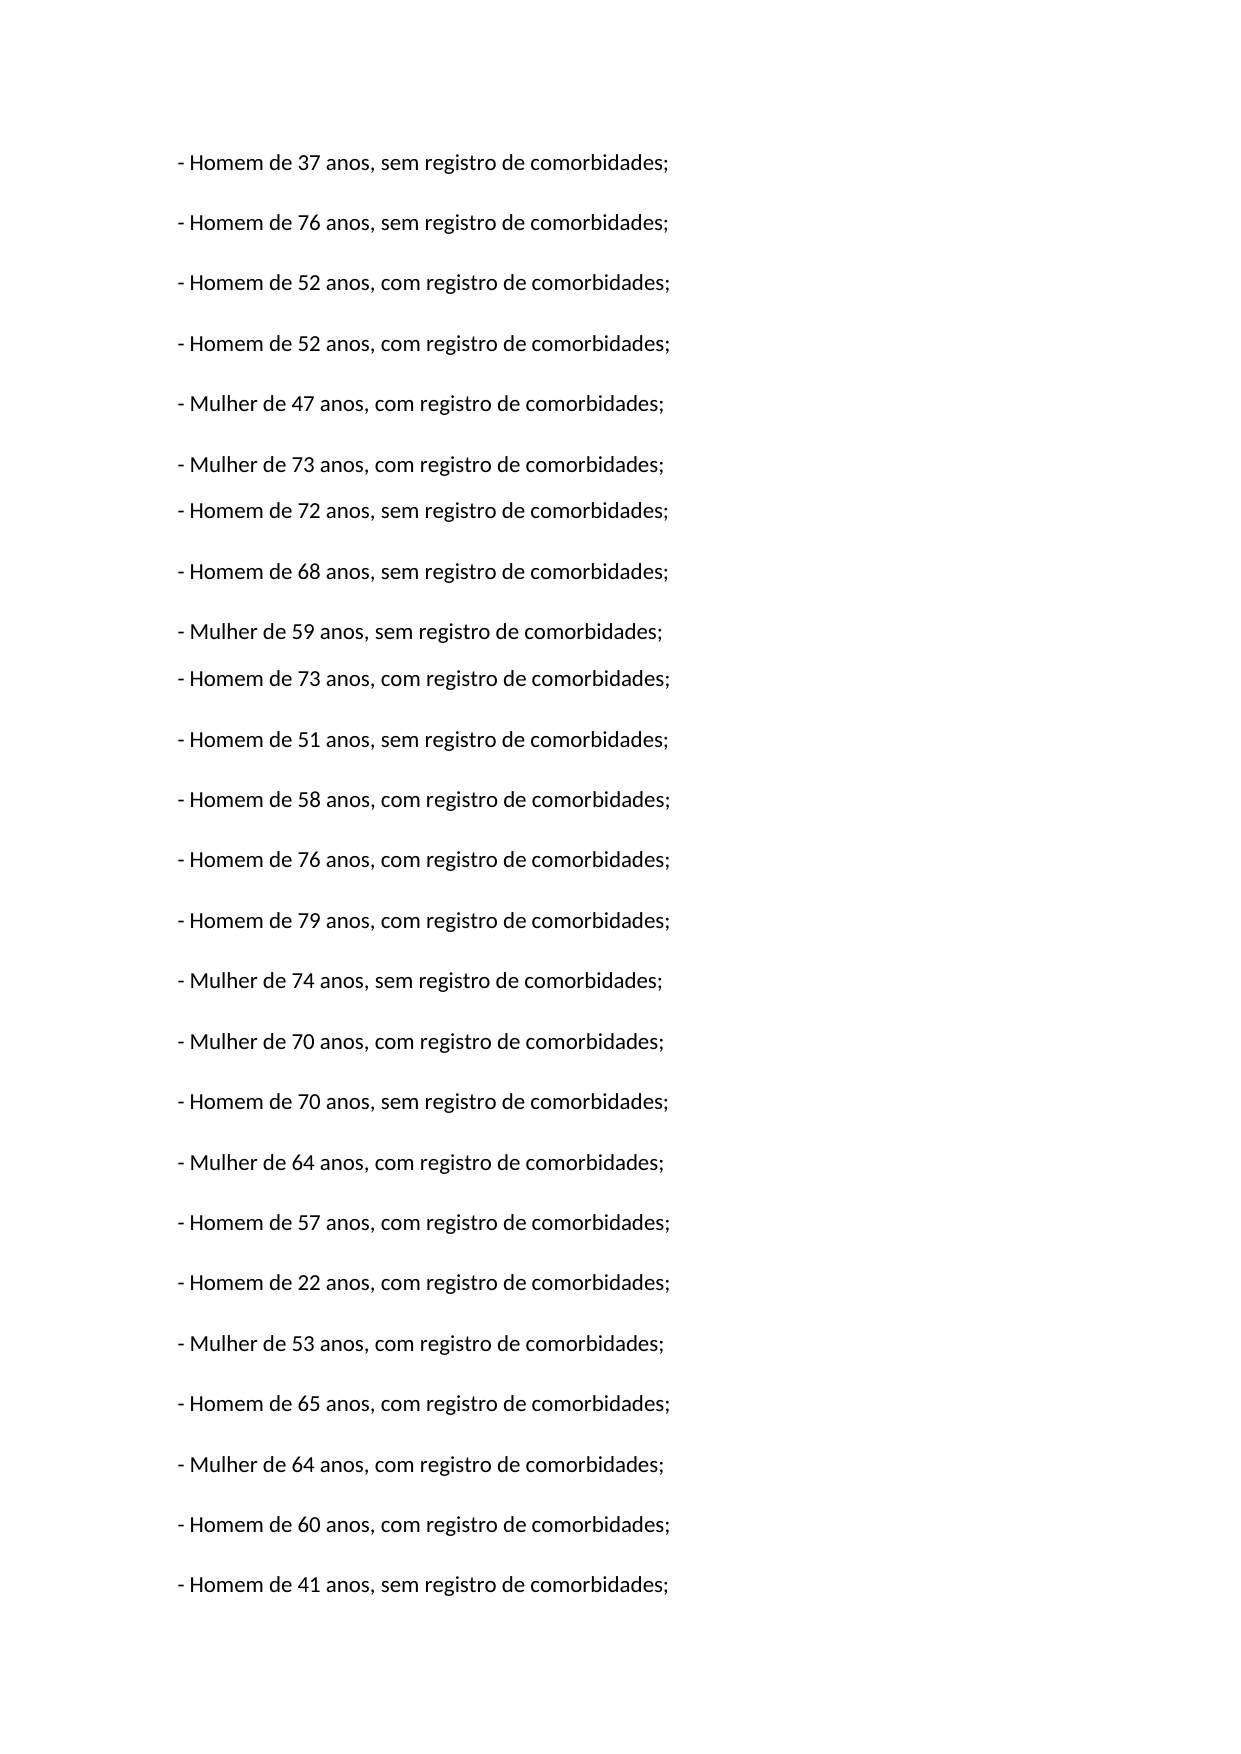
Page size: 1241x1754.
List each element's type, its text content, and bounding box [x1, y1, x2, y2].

text - Homem de 72 anos, sem registro de comorbidades; - Homem de 68 anos, sem registro de comorbidades; - Mulher de 59 anos, sem registro de comorbidades; [177, 497, 1063, 645]
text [177, 664, 1063, 1598]
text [177, 148, 1063, 478]
